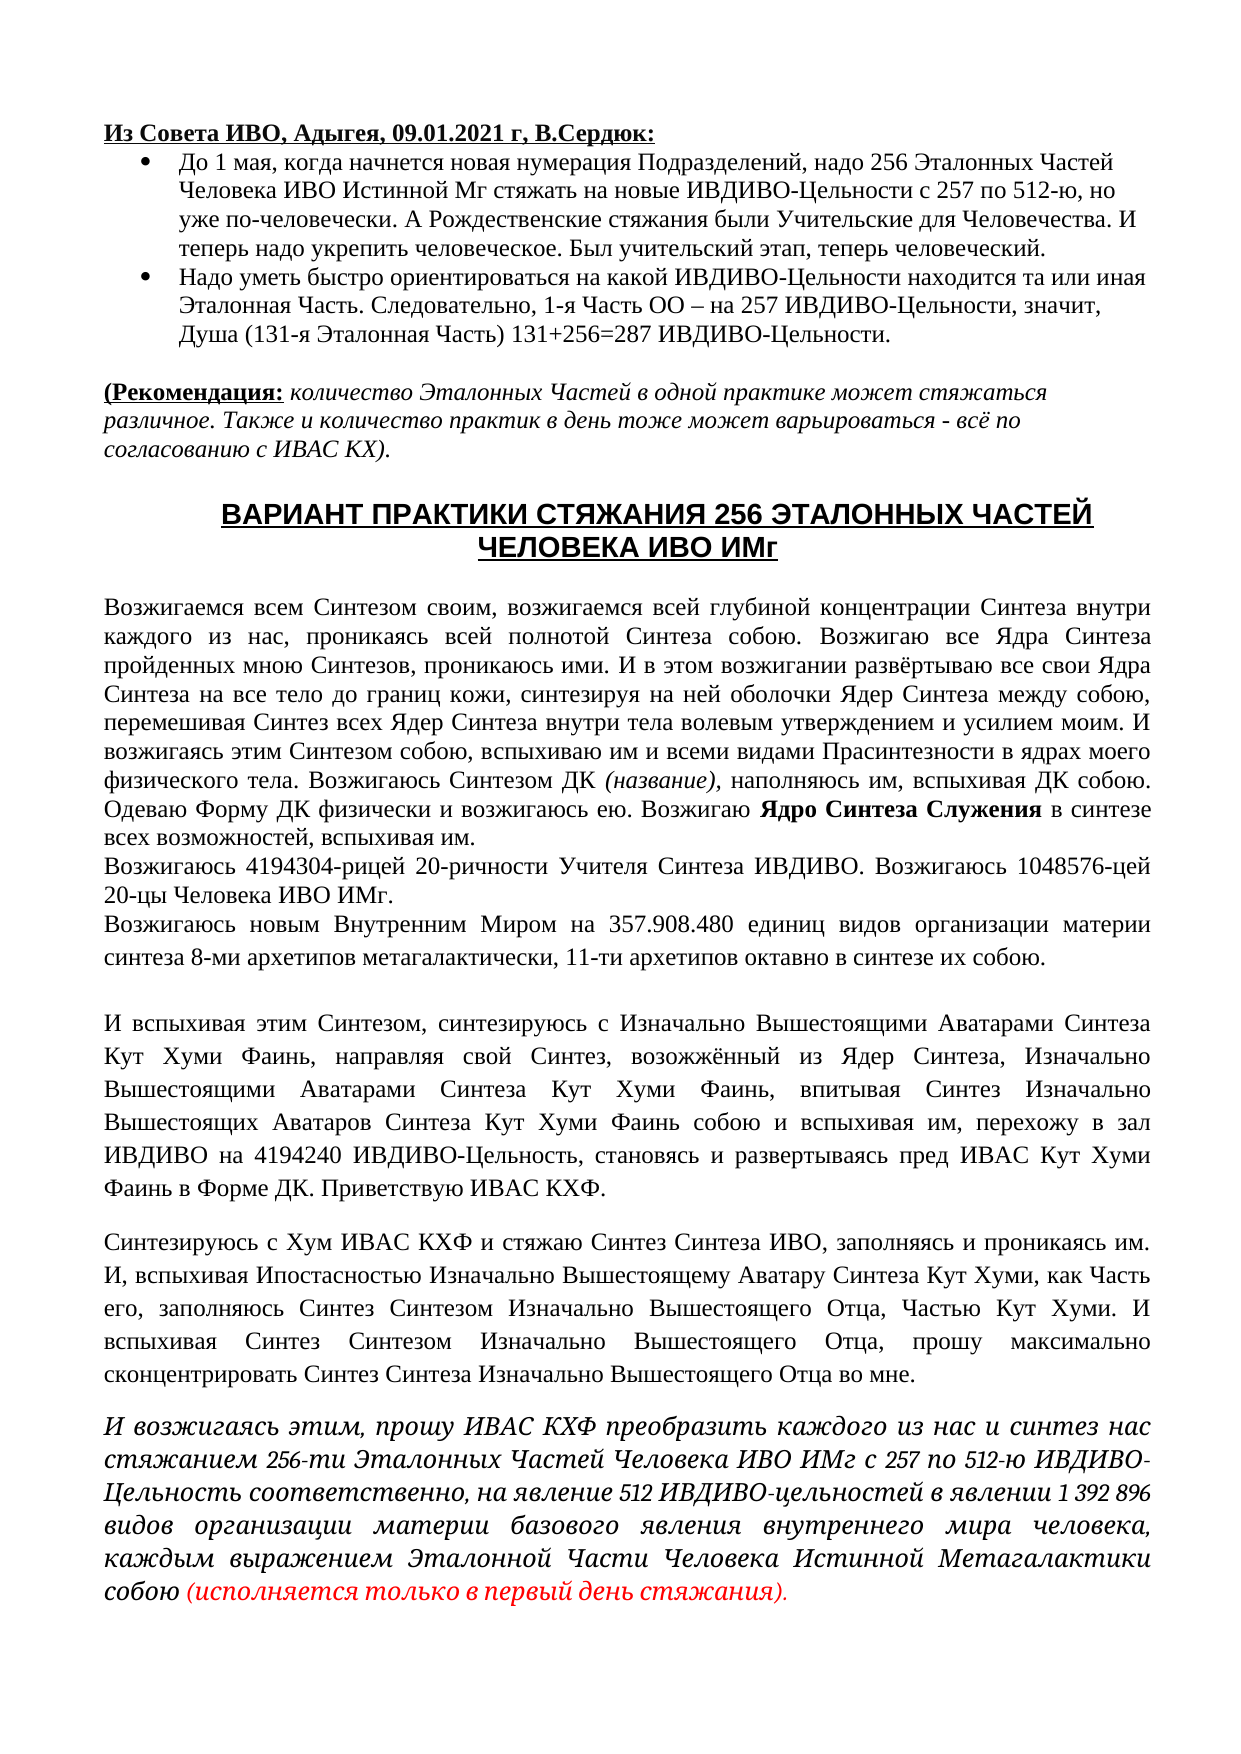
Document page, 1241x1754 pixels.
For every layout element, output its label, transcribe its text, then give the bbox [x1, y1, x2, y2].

text Из Совета ИВО, Адыгея, 09.01.2021 г, В.Сердюк: [103, 118, 1152, 147]
text Возжигаемся всем Синтезом своим, возжигаемся всей глубиной концентрации Синтеза внутри каждого из нас, проникаясь всей полнотой Синтеза собою. Возжигаю все Ядра Синтеза пройденных мною Синтезов, проникаюсь ими. И в этом возжигании развёртываю все свои Ядра Синтеза на все тело до границ кожи, синтезируя на ней оболочки Ядер Синтеза между собою, перемешивая Синтез всех Ядер Синтеза внутри тела волевым утверждением и усилием моим. И возжигаясь этим Синтезом собою, вспыхиваю им и всеми видами Прасинтезности в ядрах моего физического тела. Возжигаюсь Синтезом ДК (название), наполняюсь им, вспыхивая ДК собою. Одеваю Форму ДК физически и возжигаюсь ею. Возжигаю Ядро Синтеза Служения в синтезе всех возможностей, вспыхивая им. [103, 592, 1152, 851]
text Синтезируюсь с Хум ИВАС КХФ и стяжаю Синтез Синтеза ИВО, заполняясь и проникаясь им. И, вспыхивая Ипостасностью Изначально Вышестоящему Аватару Синтеза Кут Хуми, как Часть его, заполняюсь Синтез Синтезом Изначально Вышестоящего Отца, Частью Кут Хуми. И вспыхивая Синтез Синтезом Изначально Вышестоящего Отца, прошу максимально сконцентрировать Синтез Синтеза Изначально Вышестоящего Отца во мне. [103, 1227, 1152, 1388]
list Надо уметь быстро ориентироваться на какой ИВДИВО-Цельности находится та или иная Эталонная Часть. Следовательно, 1-я Часть ОО – на 257 ИВДИВО-Цельности, значит, Душа (131-я Эталонная Часть) 131+256=287 ИВДИВО-Цельности. [141, 262, 1152, 348]
text (Рекомендация: количество Эталонных Частей в одной практике может стяжаться различное. Также и количество практик в день тоже может варьироваться - всё по согласованию с ИВАС КХ). [103, 377, 1152, 463]
text Возжигаюсь новым Внутренним Миром на 357.908.480 единиц видов организации материи синтеза 8-ми архетипов метагалактически, 11-ти архетипов октавно в синтезе их собою. [103, 909, 1152, 971]
text ВАРИАНТ ПРАКТИКИ СТЯЖАНИЯ 256 ЭТАЛОННЫХ ЧАСТЕЙ ЧЕЛОВЕКА ИВО ИМг [103, 497, 1152, 564]
text Возжигаюсь 4194304-рицей 20-ричности Учителя Синтеза ИВДИВО. Возжигаюсь 1048576-цей 20-цы Человека ИВО ИМг. [103, 851, 1152, 909]
text И возжигаясь этим, прошу ИВАС КХФ преобразить каждого из нас и синтез нас стяжанием 256-ти Эталонных Частей Человека ИВО ИМг с 257 по 512-ю ИВДИВО-Цельность соответственно, на явление 512 ИВДИВО-цельностей в явлении 1 392 896 видов организации материи базового явления внутреннего мира человека, каждым выражением Эталонной Части Человека Истинной Метагалактики собою (исполняется только в первый день стяжания). [103, 1413, 1152, 1607]
text И вспыхивая этим Синтезом, синтезируюсь с Изначально Вышестоящими Аватарами Синтеза Кут Хуми Фаинь, направляя свой Синтез, возожжённый из Ядер Синтеза, Изначально Вышестоящими Аватарами Синтеза Кут Хуми Фаинь, впитывая Синтез Изначально Вышестоящих Аватаров Синтеза Кут Хуми Фаинь собою и вспыхивая им, перехожу в зал ИВДИВО на 4194240 ИВДИВО-Цельность, становясь и развертываясь пред ИВАС Кут Хуми Фаинь в Форме ДК. Приветствую ИВАС КХФ. [103, 1008, 1152, 1202]
list До 1 мая, когда начнется новая нумерация Подразделений, надо 256 Эталонных Частей Человека ИВО Истинной Мг стяжать на новые ИВДИВО-Цельности с 257 по 512-ю, но уже по-человечески. А Рождественские стяжания были Учительские для Человечества. И теперь надо укрепить человеческое. Был учительский этап, теперь человеческий. [141, 147, 1152, 262]
